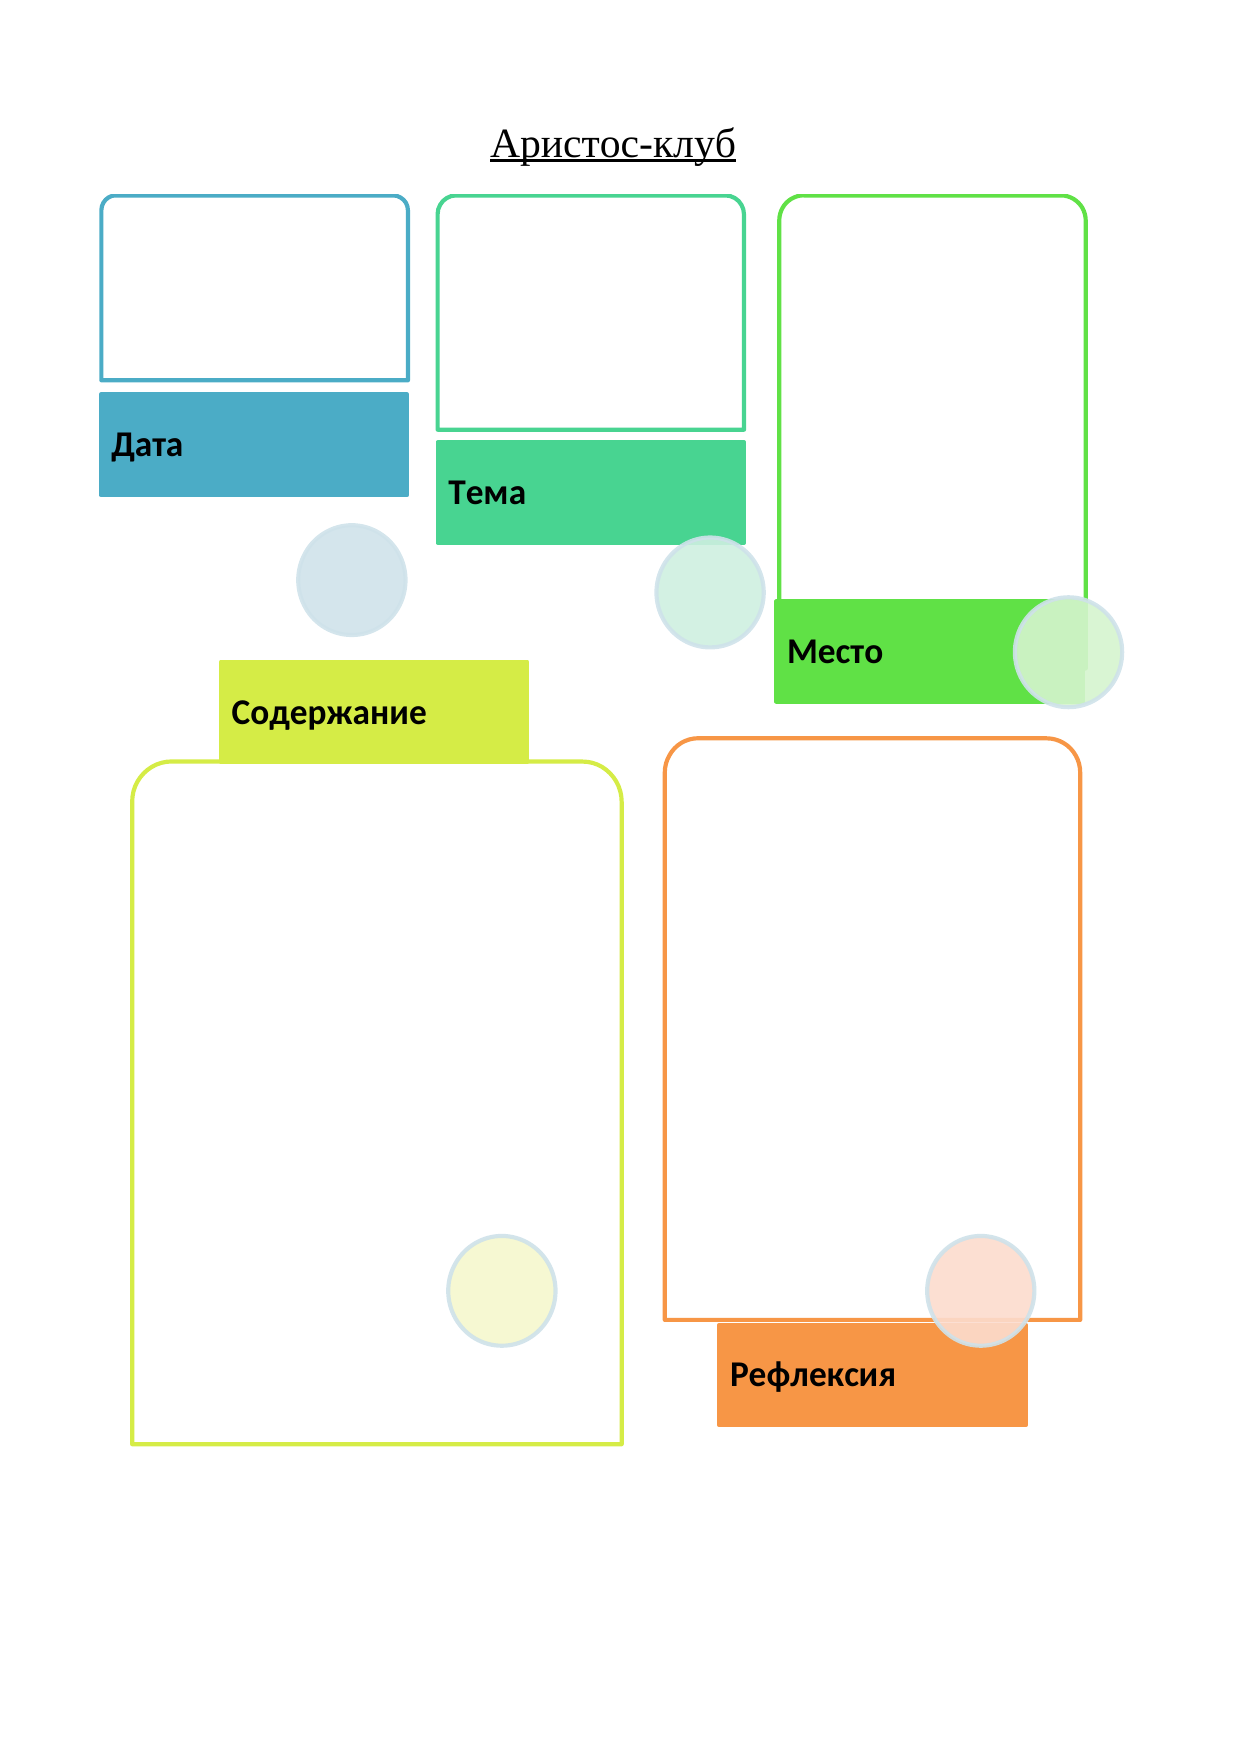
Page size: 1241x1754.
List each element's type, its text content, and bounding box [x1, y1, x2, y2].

text Аристос-клуб [74, 118, 1152, 166]
